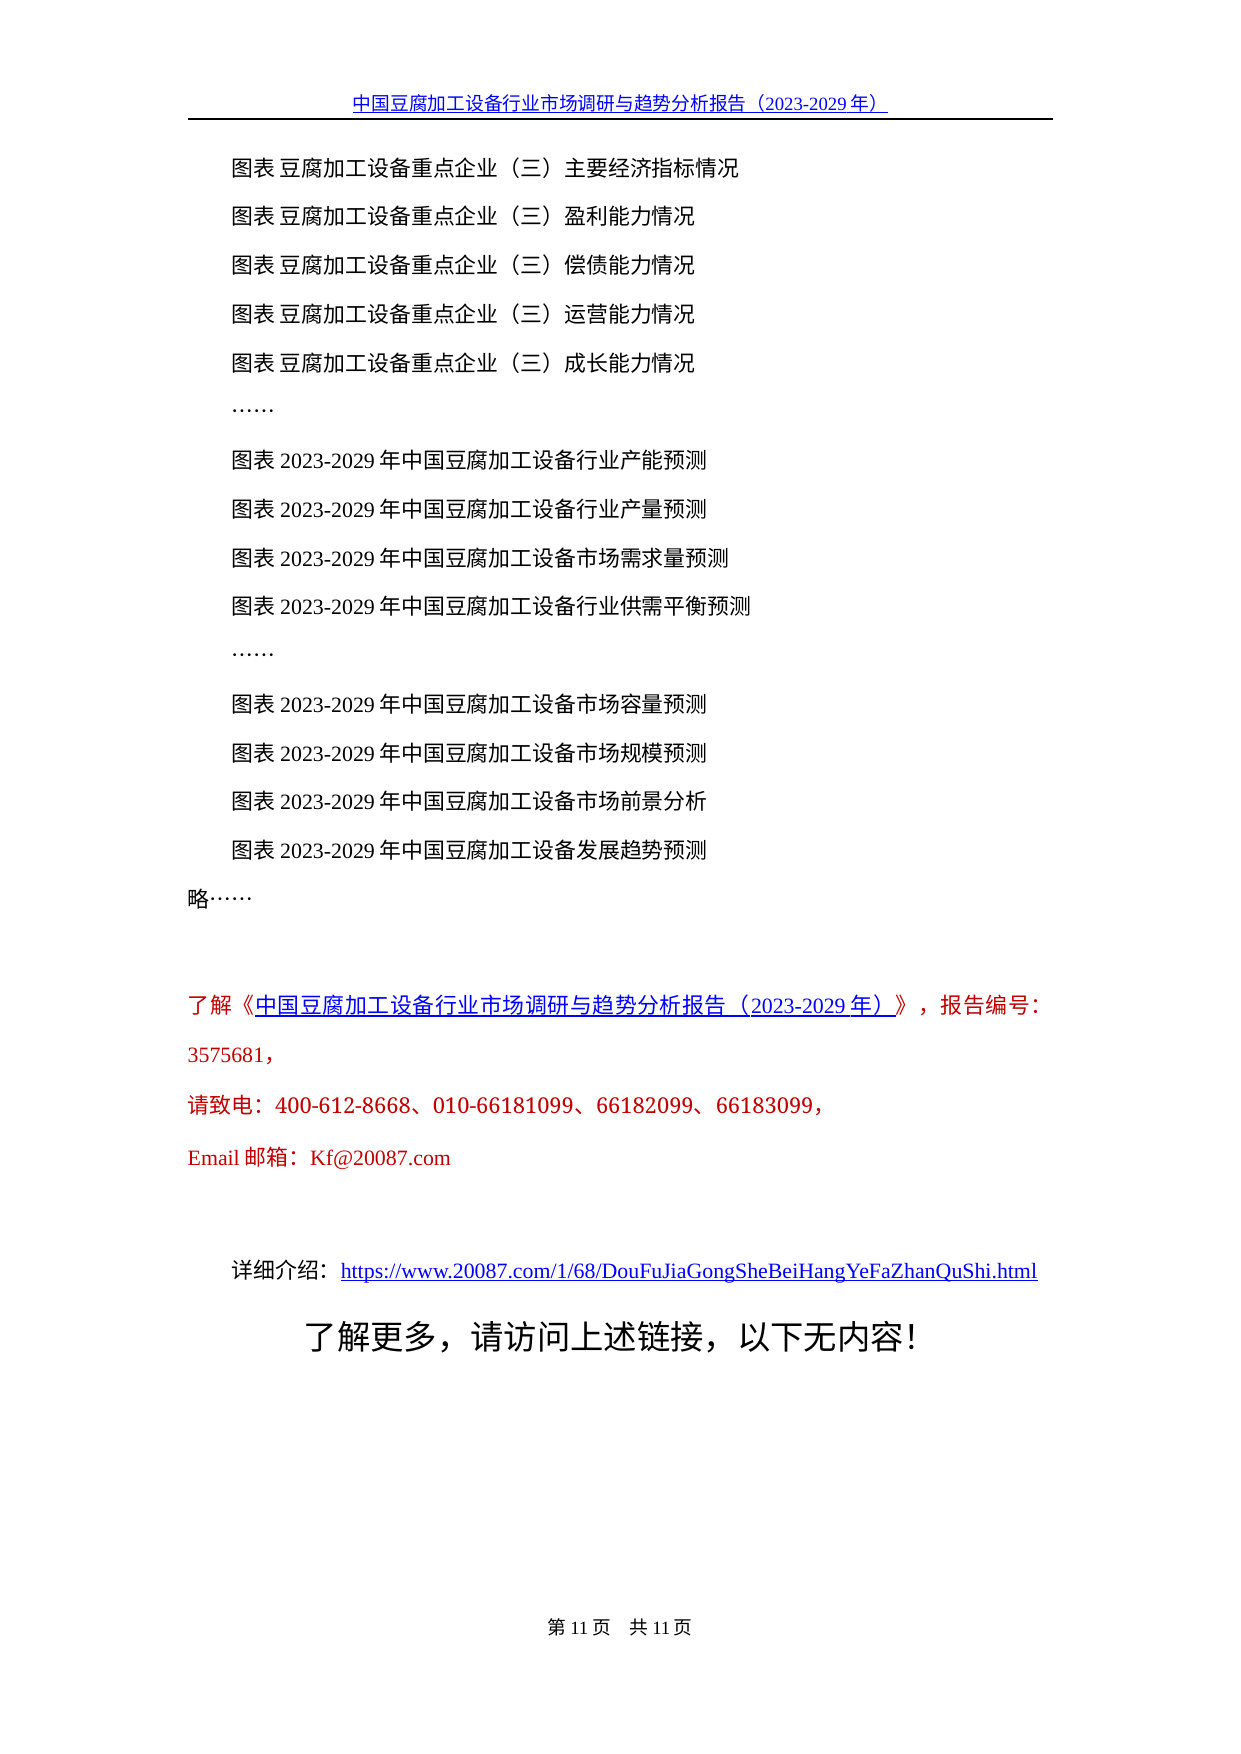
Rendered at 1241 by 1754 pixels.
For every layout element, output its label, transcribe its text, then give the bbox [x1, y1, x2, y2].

title 了解更多，请访问上述链接，以下无内容！ [187, 1303, 1053, 1368]
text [187, 150, 1053, 914]
text Email邮箱：Kf@20087.com [187, 1140, 1053, 1172]
text 请致电：400-612-8668、010-66181099、66182099、66183099， [187, 1088, 1053, 1121]
text 详细介绍：https://www.20087.com/1/68/DouFuJiaGongSheBeiHangYeFaZhanQuShi.html [187, 1253, 1053, 1285]
text 了解《中国豆腐加工设备行业市场调研与趋势分析报告（2023-2029年）》，报告编号：3575681， [187, 988, 1053, 1069]
